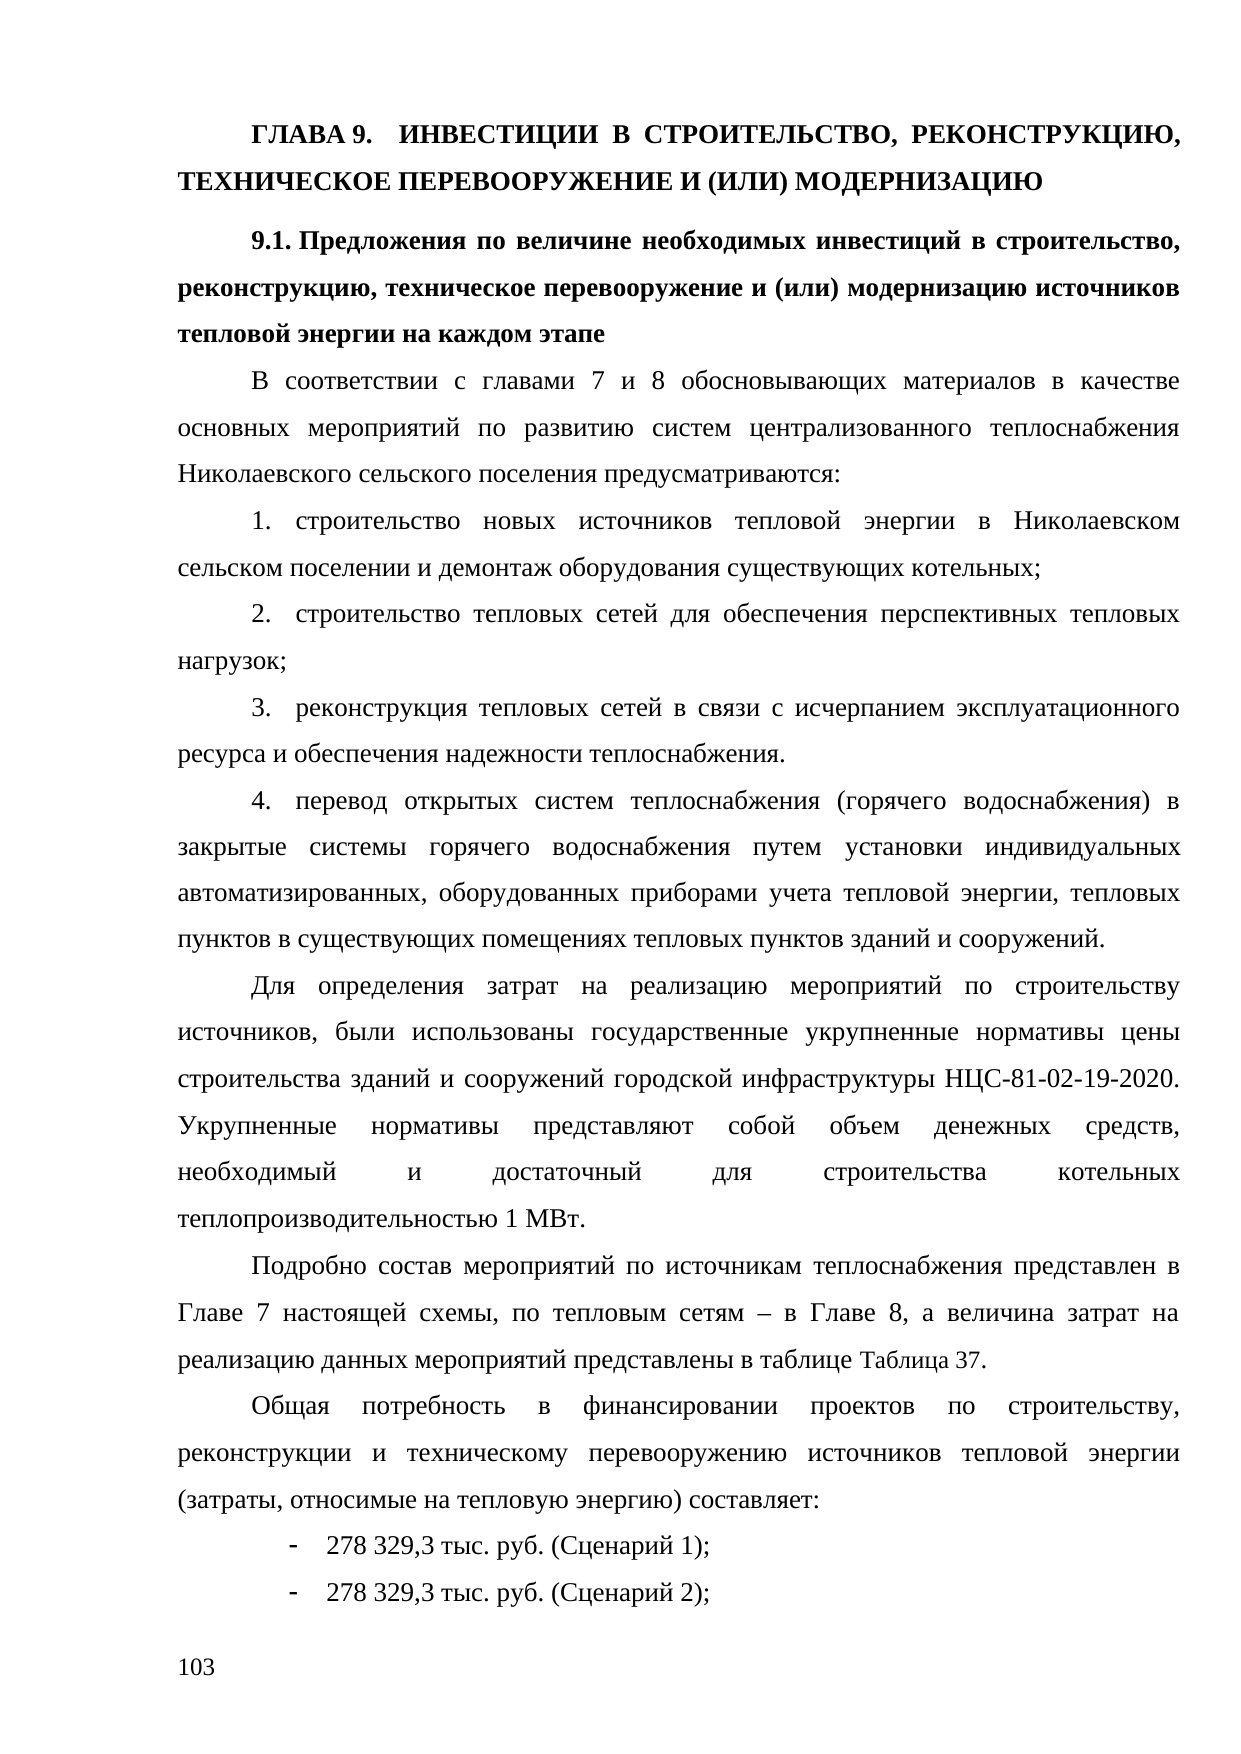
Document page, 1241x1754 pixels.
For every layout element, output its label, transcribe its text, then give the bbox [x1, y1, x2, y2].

list 278 329,3 тыс. руб. (Сценарий 1); [288, 1529, 1181, 1561]
list ИНВЕСТИЦИИ В СТРОИТЕЛЬСТВО, РЕКОНСТРУКЦИЮ, ТЕХНИЧЕСКОЕ ПЕРЕВООРУЖЕНИЕ И (ИЛИ) МОДЕРНИЗАЦИЮ [177, 118, 1181, 196]
list 278 329,3 тыс. руб. (Сценарий 2); [288, 1576, 1181, 1608]
text В соответствии с главами 7 и 8 обосновывающих материалов в качестве основных мероприятий по развитию систем централизованного теплоснабжения Николаевского сельского поселения предусматриваются: [177, 364, 1181, 488]
list строительство новых источников тепловой энергии в Николаевском сельском поселении и демонтаж оборудования существующих котельных; [177, 504, 1181, 582]
list реконструкция тепловых сетей в связи с исчерпанием эксплуатационного ресурса и обеспечения надежности теплоснабжения. [177, 691, 1181, 768]
text Подробно состав мероприятий по источникам теплоснабжения представлен в Главе 7 настоящей схемы, по тепловым сетям – в Главе 8, а величина затрат на реализацию данных мероприятий представлены в таблице 37. [177, 1249, 1181, 1374]
text Для определения затрат на реализацию мероприятий по строительству источников, были использованы государственные укрупненные нормативы цены строительства зданий и сооружений городской инфраструктуры НЦС-81-02-19-2020. Укрупненные нормативы представляют собой объем денежных средств, необходимый и достаточный для строительства котельных теплопроизводительностью 1 МВт. [177, 969, 1181, 1233]
list строительство тепловых сетей для обеспечения перспективных тепловых нагрузок; [177, 597, 1181, 675]
text Предложения по величине необходимых инвестиций в строительство, реконструкцию, техническое перевооружение и (или) модернизацию источников тепловой энергии на каждом этапе [177, 224, 1181, 348]
text Общая потребность в финансировании проектов по строительству, реконструкции и техническому перевооружению источников тепловой энергии (затраты, относимые на тепловую энергию) составляет: [177, 1389, 1181, 1514]
list перевод открытых систем теплоснабжения (горячего водоснабжения) в закрытые системы горячего водоснабжения путем установки индивидуальных автоматизированных, оборудованных приборами учета тепловой энергии, тепловых пунктов в существующих помещениях тепловых пунктов зданий и сооружений. [177, 784, 1181, 953]
